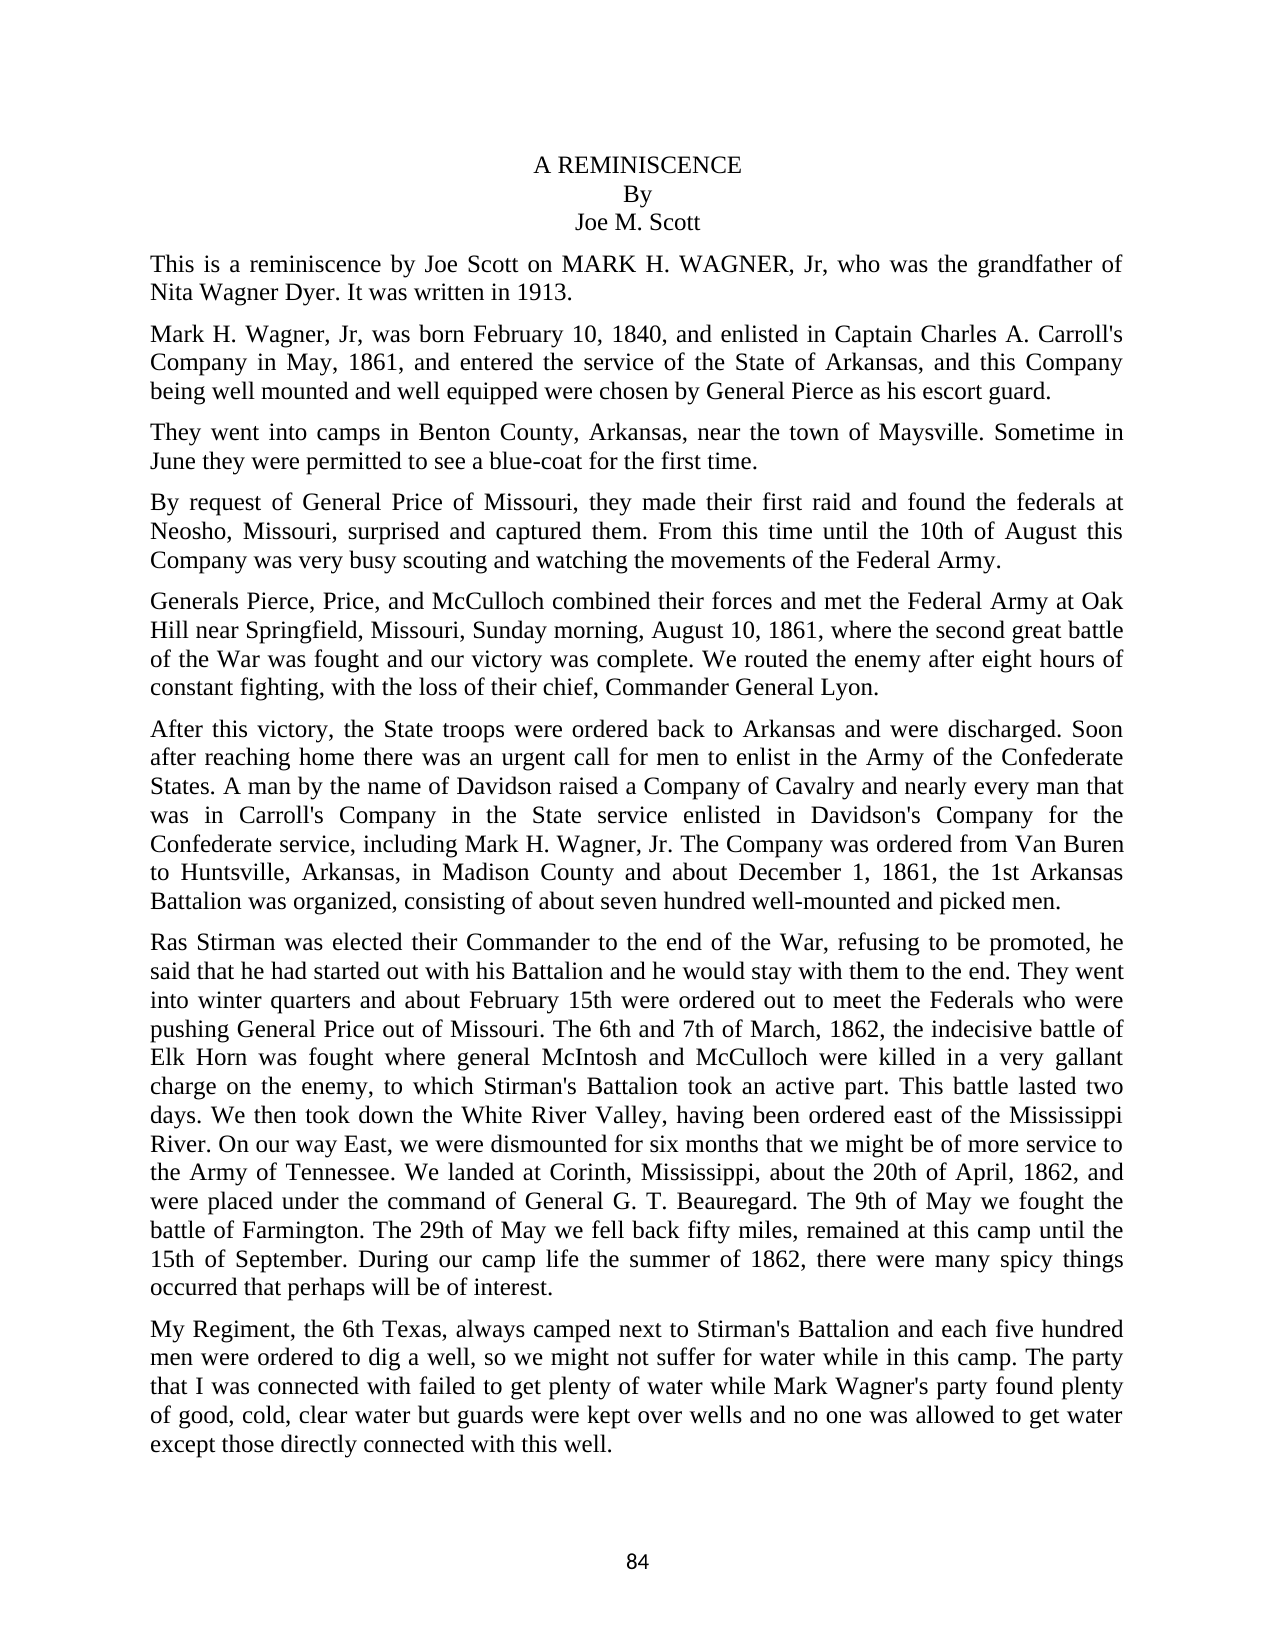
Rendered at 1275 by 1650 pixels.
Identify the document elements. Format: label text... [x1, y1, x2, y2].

text My Regiment, the 6th , always camped next to Stirman's Battalion and each five hundred men were ordered to dig a well, so we might not suffer for water while in this camp. The party that I was connected with failed to get plenty of water while Mark Wagner's party found plenty of good, cold, clear water but guards were kept over wells and no one was allowed to get water except those directly connected with this well. [150, 1314, 1125, 1457]
text Joe M. Scott [150, 207, 1125, 236]
text By request of General Price of , they made their first raid and found the federals at , surprised and captured them. From this time until the 10th of August this Company was very busy scouting and watching the movements of the Federal Army. [150, 487, 1125, 574]
text By [150, 179, 1125, 207]
text This is a reminiscence by Joe Scott on MARK H. WAGNER, Jr, who was the grandfather of Nita Wagner Dyer. It was written in 1913. [150, 249, 1125, 306]
text They went into camps in , , near the town of . Sometime in June they were permitted to see a blue-coat for the first time. [150, 417, 1125, 475]
text After this victory, the State troops were ordered back to and were discharged. Soon after reaching home there was an urgent call for men to enlist in the Army of the Confederate States. A man by the name of Davidson raised a Company of Cavalry and nearly every man that was in Carroll's Company in the State service enlisted in Davidson's Company for the Confederate service, including Mark H. Wagner, Jr. The Company was ordered from Van Buren to , , in and about December 1, 1861, the 1st Arkansas Battalion was organized, consisting of about seven hundred well-mounted and picked men. [150, 714, 1125, 915]
text Ras Stirman was elected their Commander to the end of the War, refusing to be promoted, he said that he had started out with his Battalion and he would stay with them to the end. They went into winter quarters and about February 15th were ordered out to meet the Federals who were pushing General Price out of . The 6th and 7th of March, 1862, the indecisive battle of Elk Horn was fought where general McIntosh and McCulloch were killed in a very gallant charge on the enemy, to which Stirman's Battalion took an active part. This battle lasted two days. We then took down the , having been ordered east of the . On our way East, we were dismounted for six months that we might be of more service to the Army of Tennessee. We landed at , about the 20th of April, 1862, and were placed under the command of General G. T. Beauregard. The 9th of May we fought the battle of . The 29th of May we fell back fifty miles, remained at this camp until the 15th of September. During our camp life the summer of 1862, there were many spicy things occurred that perhaps will be of interest. [150, 927, 1125, 1301]
text A REMINISCENCE [150, 150, 1125, 179]
text Mark H. Wagner, Jr, was born February 10, 1840, and enlisted in Captain Charles A. Carroll's Company in May, 1861, and entered the service of the State of , and this Company being well mounted and well equipped were chosen by General Pierce as his escort guard. [150, 319, 1125, 405]
text Generals Pierce, Price, and McCulloch combined their forces and met the Federal Army at Oak Hill near Springfield, Missouri, Sunday morning, August 10, 1861, where the second great battle of the War was fought and our victory was complete. We routed the enemy after eight hours of constant fighting, with the loss of their chief, Commander General Lyon. [150, 586, 1125, 701]
